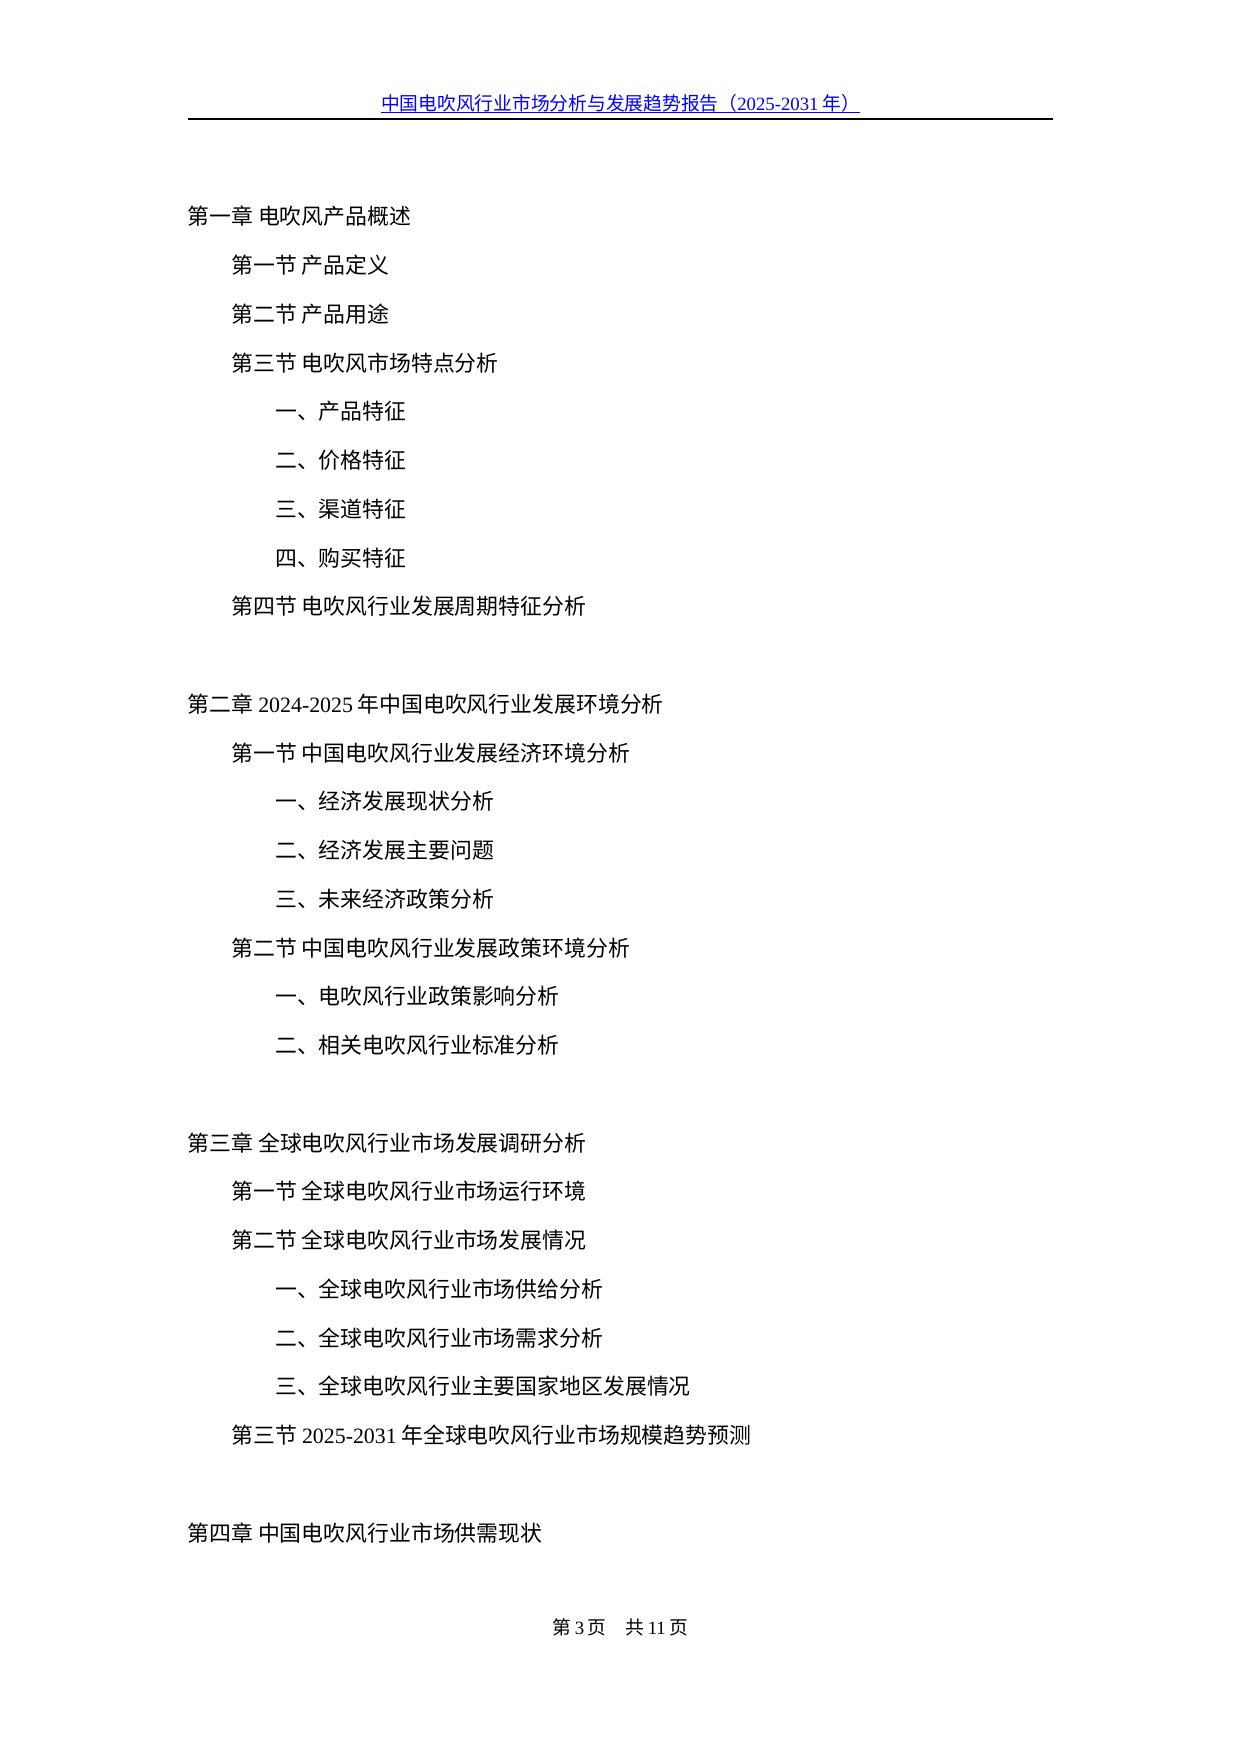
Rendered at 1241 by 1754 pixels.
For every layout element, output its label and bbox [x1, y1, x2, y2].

text [187, 150, 1053, 1548]
